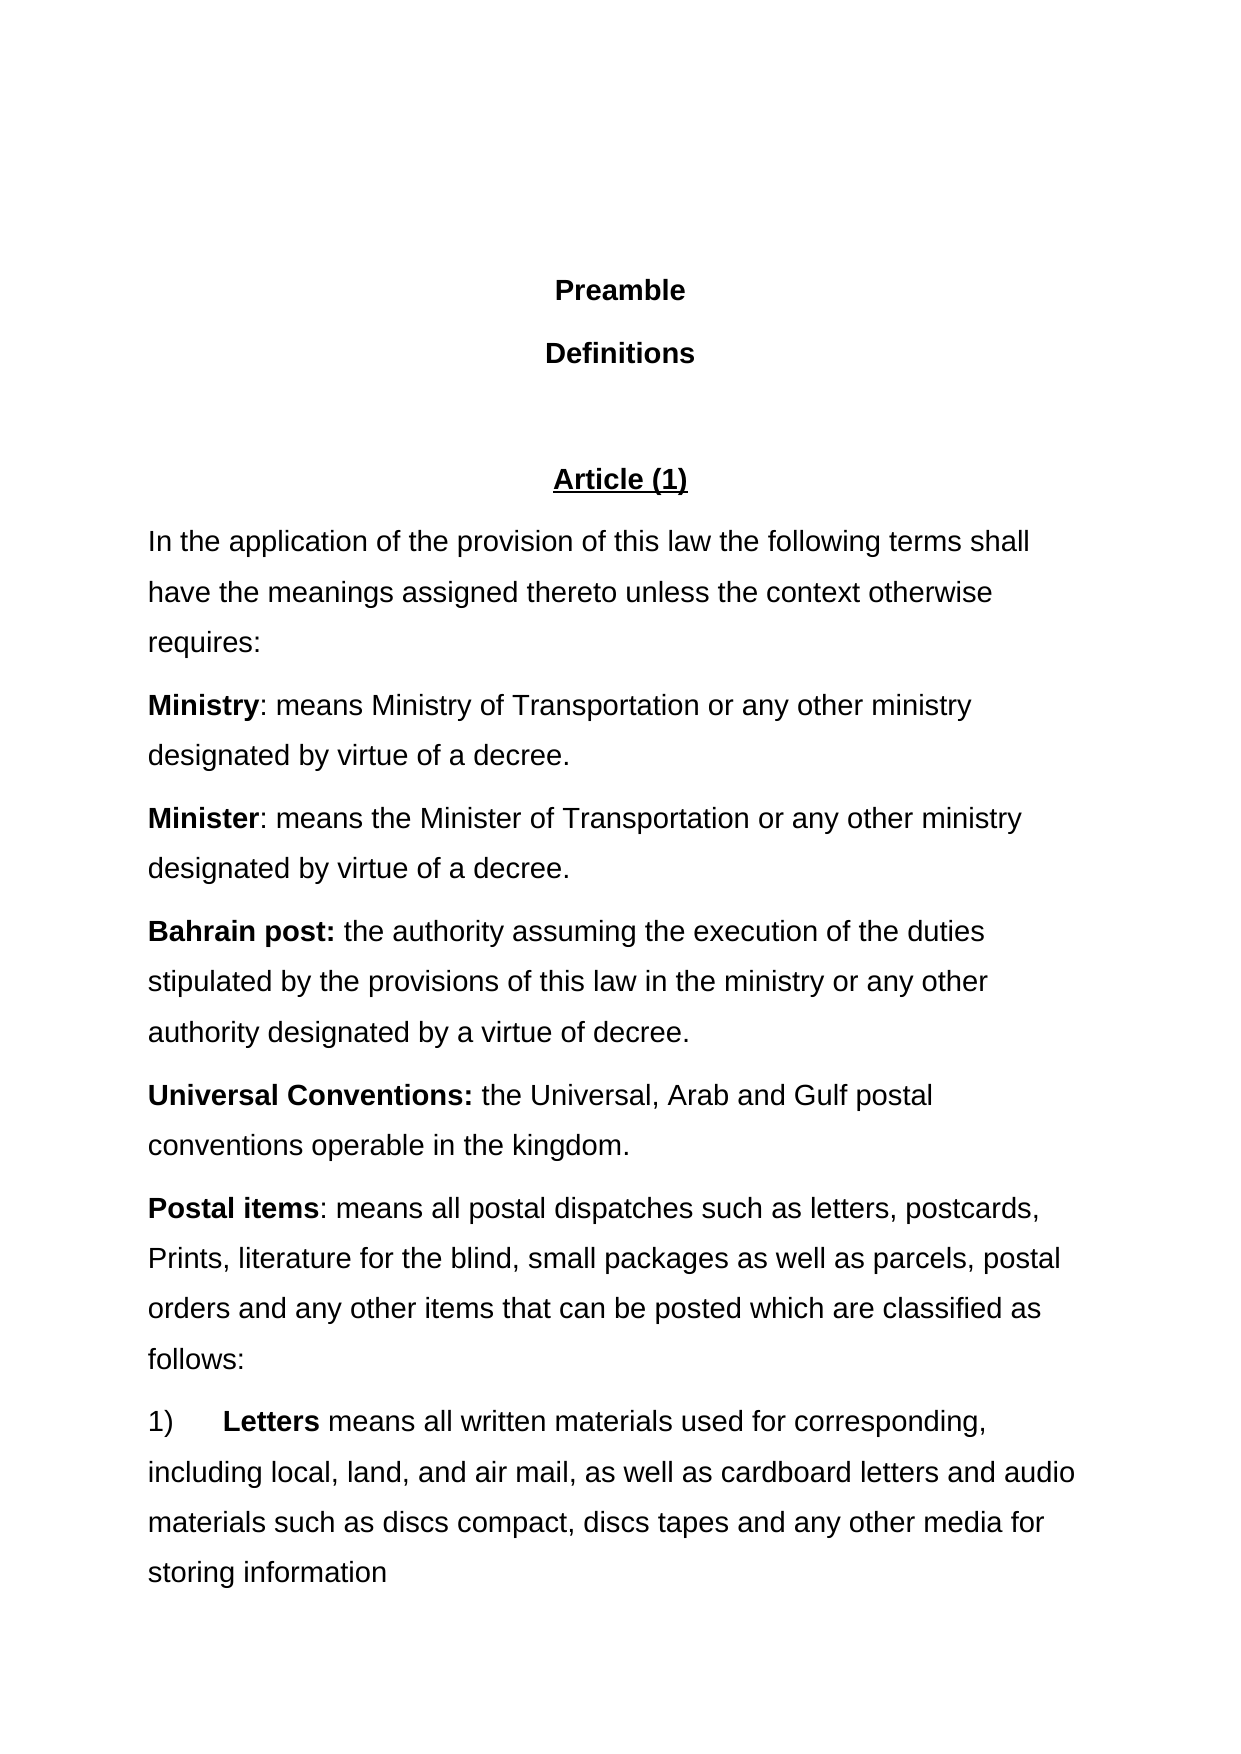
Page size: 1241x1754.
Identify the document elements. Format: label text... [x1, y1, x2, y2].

text Universal Conventions: the Universal, Arab and Gulf postal conventions operable in the kingdom. [148, 1078, 1093, 1161]
text Ministry: means Ministry of Transportation or any other ministry designated by virtue of a decree. [148, 688, 1093, 772]
text In the application of the provision of this law the following terms shall have the meanings assigned thereto unless the context otherwise requires: [148, 524, 1093, 659]
text Article (1) [148, 462, 1093, 495]
text Bahrain post: the authority assuming the execution of the duties stipulated by the provisions of this law in the ministry or any other authority designated by a virtue of decree. [148, 914, 1093, 1048]
list Letters means all written materials used for corresponding, including local, land, and air mail, as well as cardboard letters and audio materials such as discs compact, discs tapes and any other media for storing information [148, 1404, 1093, 1589]
text Minister: means the Minister of Transportation or any other ministry designated by virtue of a decree. [148, 801, 1093, 885]
text Postal items: means all postal dispatches such as letters, postcards, Prints, literature for the blind, small packages as well as parcels, postal orders and any other items that can be posted which are classified as follows: [148, 1191, 1093, 1375]
text Preamble [148, 273, 1093, 307]
text Definitions [148, 336, 1093, 369]
